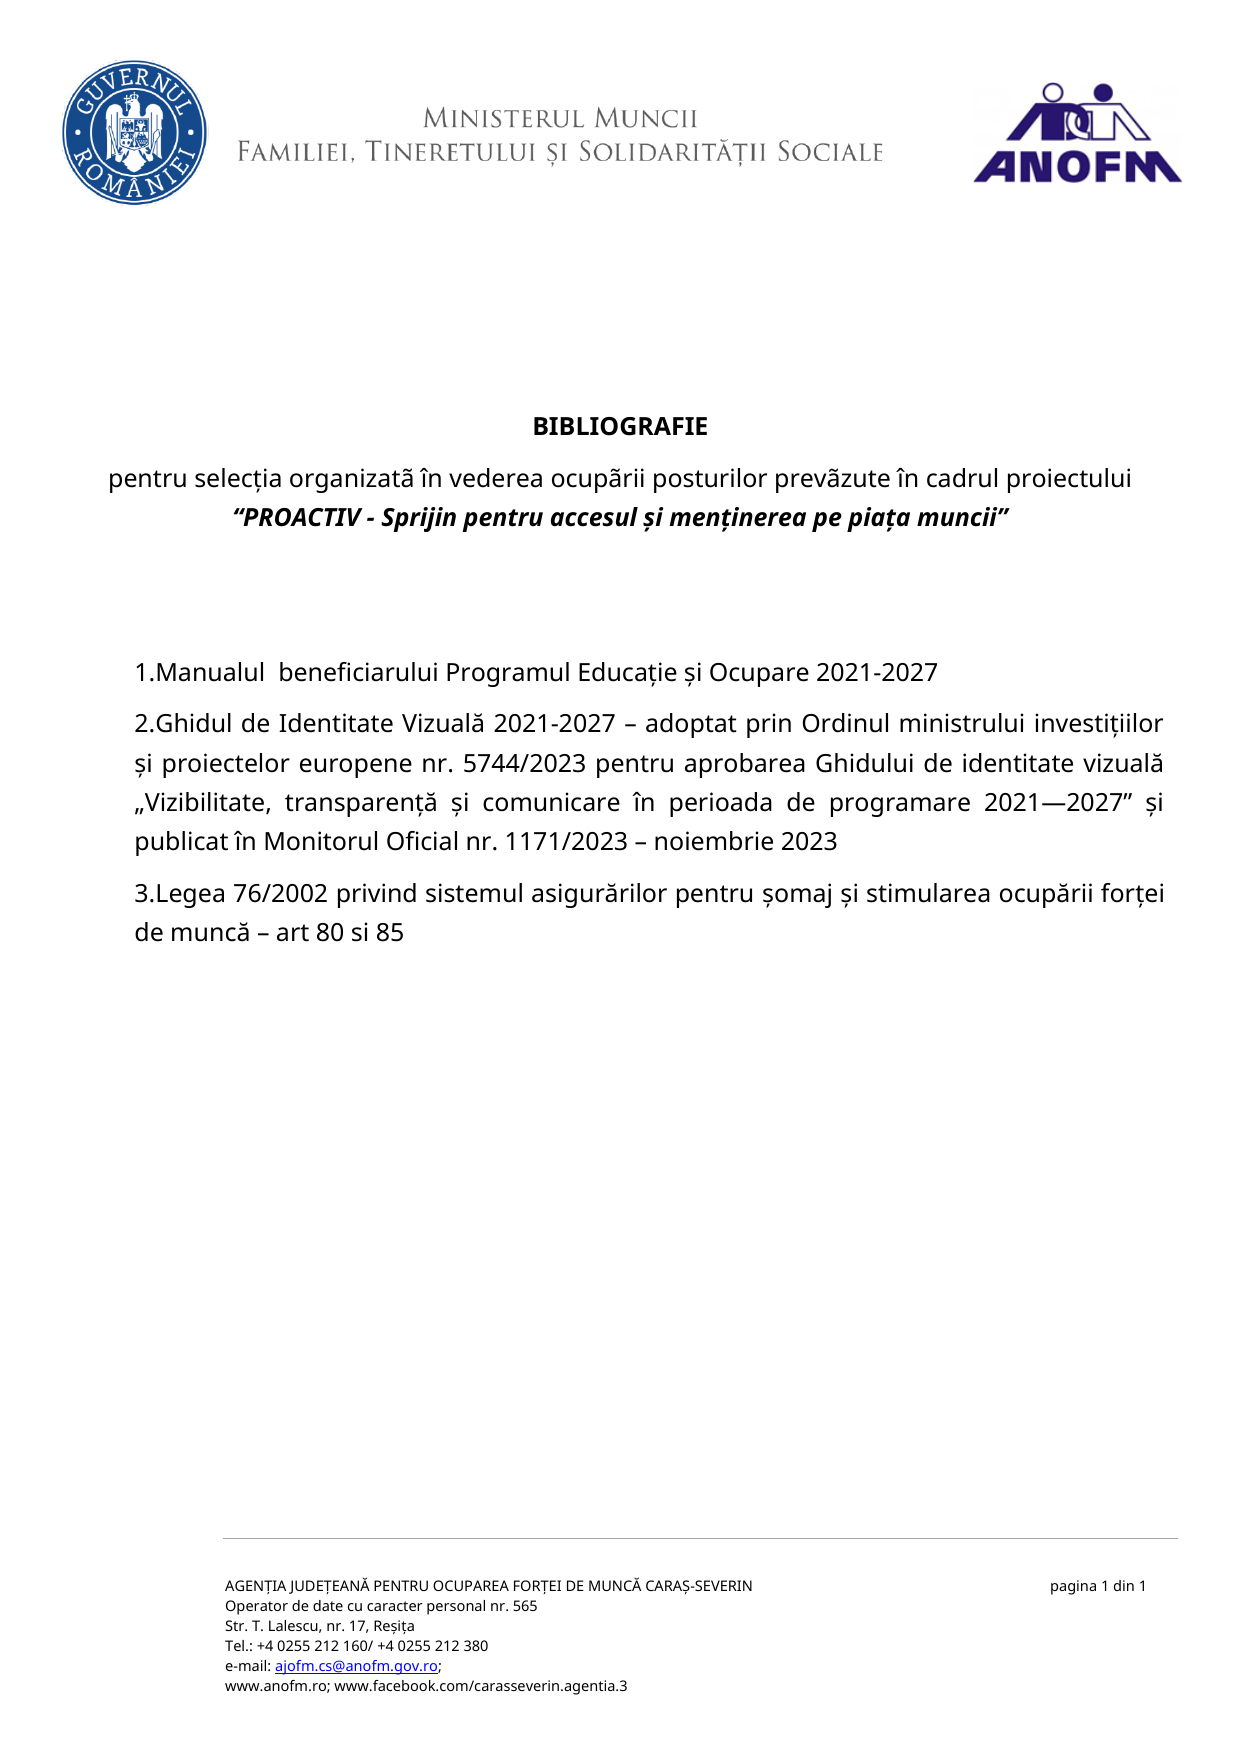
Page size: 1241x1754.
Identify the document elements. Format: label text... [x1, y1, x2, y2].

text pentru selecția organizatã în vederea ocupãrii posturilor prevãzute în cadrul proiectului [75, 460, 1165, 494]
text 3.Legea 76/2002 privind sistemul asigurărilor pentru şomaj şi stimularea ocupării forţei de muncă – art 80 si 85 [134, 875, 1165, 948]
picture [60, 58, 883, 206]
text BIBLIOGRAFIE [75, 409, 1165, 443]
picture [973, 82, 1183, 183]
text 1.Manualul beneficiarului Programul Educație și Ocupare 2021-2027 [134, 654, 1165, 688]
text “PROACTIV - Sprijin pentru accesul și menținerea pe piața muncii” [75, 499, 1165, 533]
text 2.Ghidul de Identitate Vizuală 2021-2027 – adoptat prin Ordinul ministrului investițiilor și proiectelor europene nr. 5744/2023 pentru aprobarea Ghidului de identitate vizuală „Vizibilitate, transparență și comunicare în perioada de programare 2021—2027” și publicat în Monitorul Oficial nr. 1171/2023 – noiembrie 2023 [134, 706, 1165, 858]
